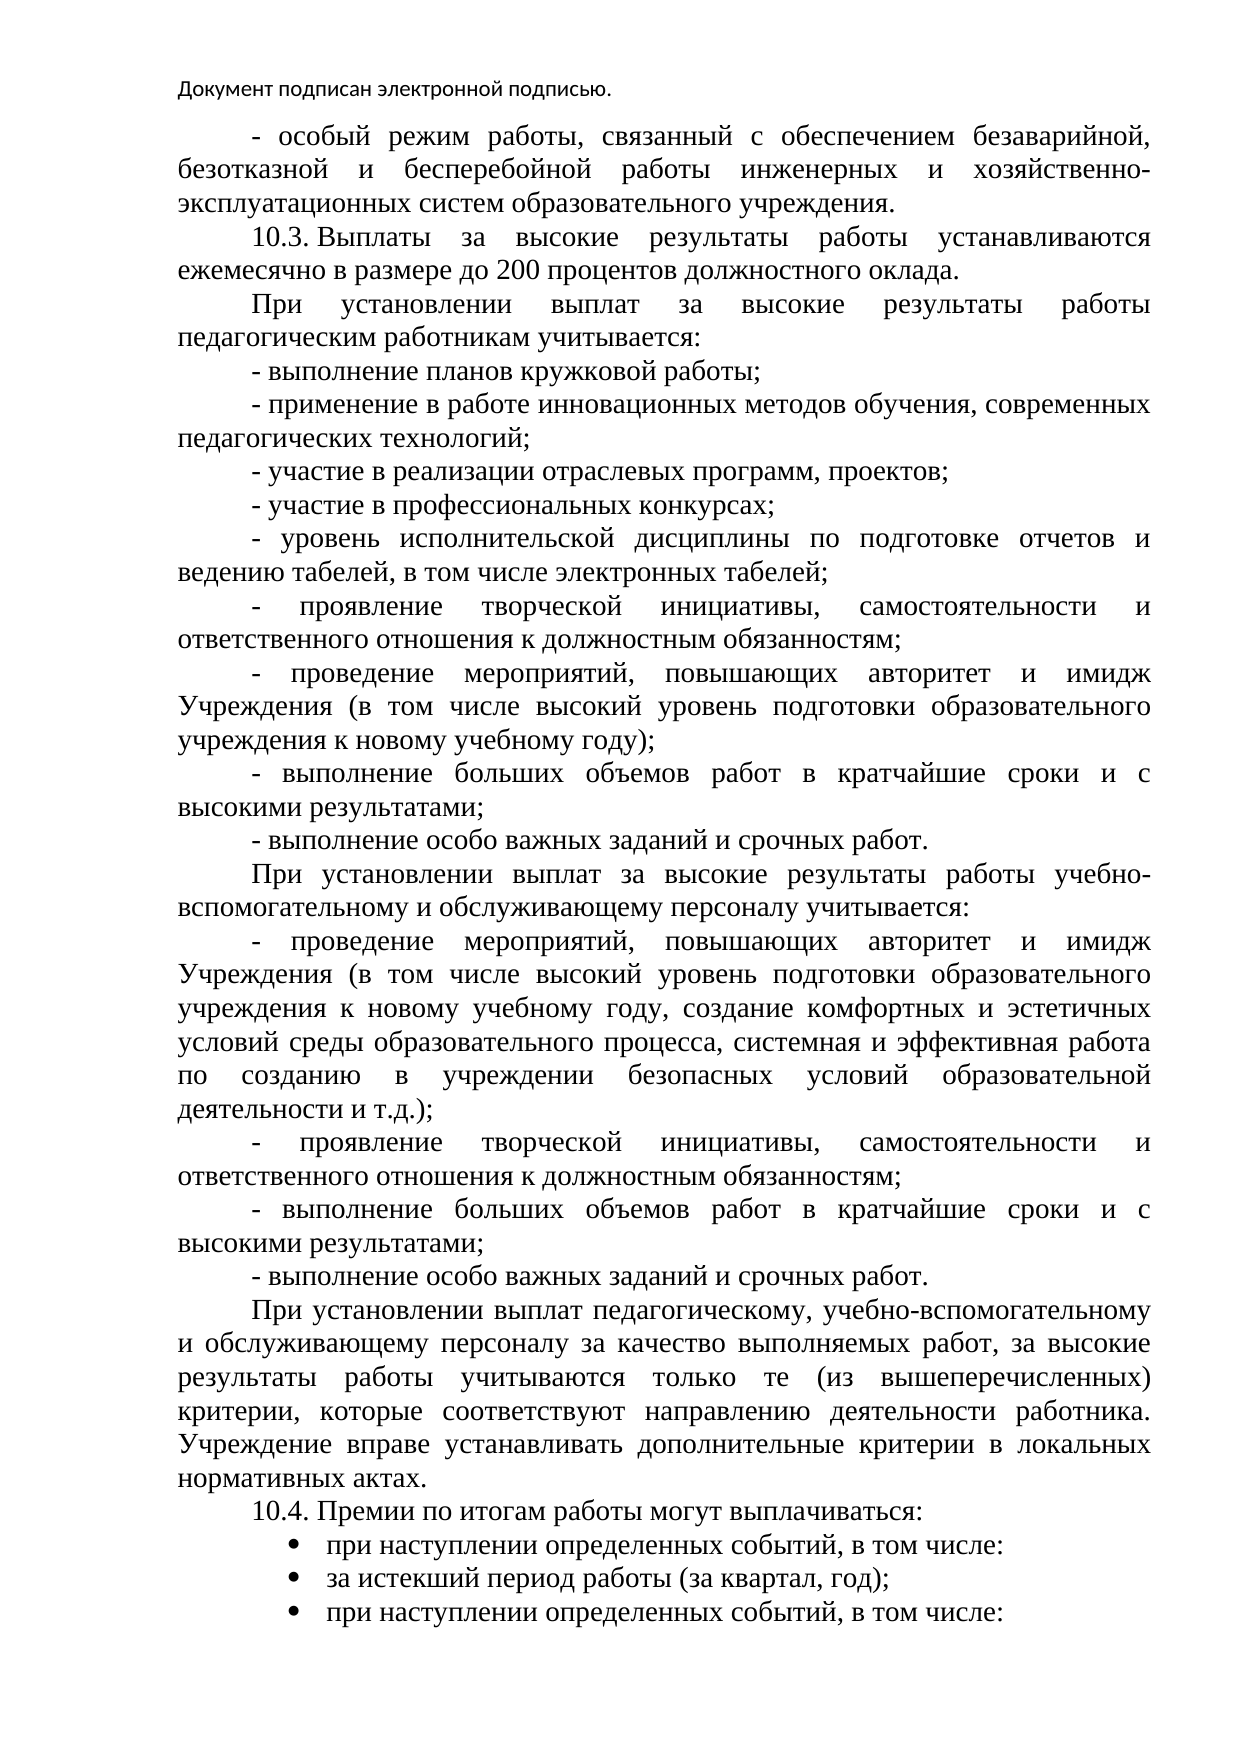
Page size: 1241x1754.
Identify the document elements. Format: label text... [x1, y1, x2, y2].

list за истекший период работы (за квартал, год); [288, 1561, 1152, 1594]
text - проявление творческой инициативы, самостоятельности и ответственного отношения к должностным обязанностям; [177, 588, 1152, 655]
text - участие в реализации отраслевых программ, проектов; [177, 453, 1152, 487]
text - выполнение больших объемов работ в кратчайшие сроки и с высокими результатами; [177, 755, 1152, 822]
text - выполнение планов кружковой работы; [177, 353, 1152, 386]
text - выполнение особо важных заданий и срочных работ. [177, 822, 1152, 856]
text - проявление творческой инициативы, самостоятельности и ответственного отношения к должностным обязанностям; [177, 1124, 1152, 1191]
text 10.3. Выплаты за высокие результаты работы устанавливаются ежемесячно в размере до 200 процентов должностного оклада. [177, 219, 1152, 286]
text При установлении выплат за высокие результаты работы педагогическим работникам учитывается: [177, 286, 1152, 353]
list при наступлении определенных событий, в том числе: [288, 1527, 1152, 1561]
text - уровень исполнительской дисциплины по подготовке отчетов и ведению табелей, в том числе электронных табелей; [177, 521, 1152, 588]
text - особый режим работы, связанный с обеспечением безаварийной, безотказной и бесперебойной работы инженерных и хозяйственно-эксплуатационных систем образовательного учреждения. [177, 118, 1152, 219]
list при наступлении определенных событий, в том числе: [288, 1594, 1152, 1628]
text - выполнение больших объемов работ в кратчайшие сроки и с высокими результатами; [177, 1191, 1152, 1258]
text 10.4. Премии по итогам работы могут выплачиваться: [177, 1493, 1152, 1527]
text - проведение мероприятий, повышающих авторитет и имидж Учреждения (в том числе высокий уровень подготовки образовательного учреждения к новому учебному году); [177, 655, 1152, 755]
text - применение в работе инновационных методов обучения, современных педагогических технологий; [177, 386, 1152, 453]
text - проведение мероприятий, повышающих авторитет и имидж Учреждения (в том числе высокий уровень подготовки образовательного учреждения к новому учебному году, создание комфортных и эстетичных условий среды образовательного процесса, системная и эффективная работа по созданию в учреждении безопасных условий образовательной деятельности и т.д.); [177, 923, 1152, 1124]
text - участие в профессиональных конкурсах; [177, 487, 1152, 521]
text При установлении выплат педагогическому, учебно-вспомогательному и обслуживающему персоналу за качество выполняемых работ, за высокие результаты работы учитываются только те (из вышеперечисленных) критерии, которые соответствуют направлению деятельности работника. Учреждение вправе устанавливать дополнительные критерии в локальных нормативных актах. [177, 1292, 1152, 1493]
text При установлении выплат за высокие результаты работы учебно-вспомогательному и обслуживающему персоналу учитывается: [177, 856, 1152, 923]
text - выполнение особо важных заданий и срочных работ. [177, 1258, 1152, 1292]
